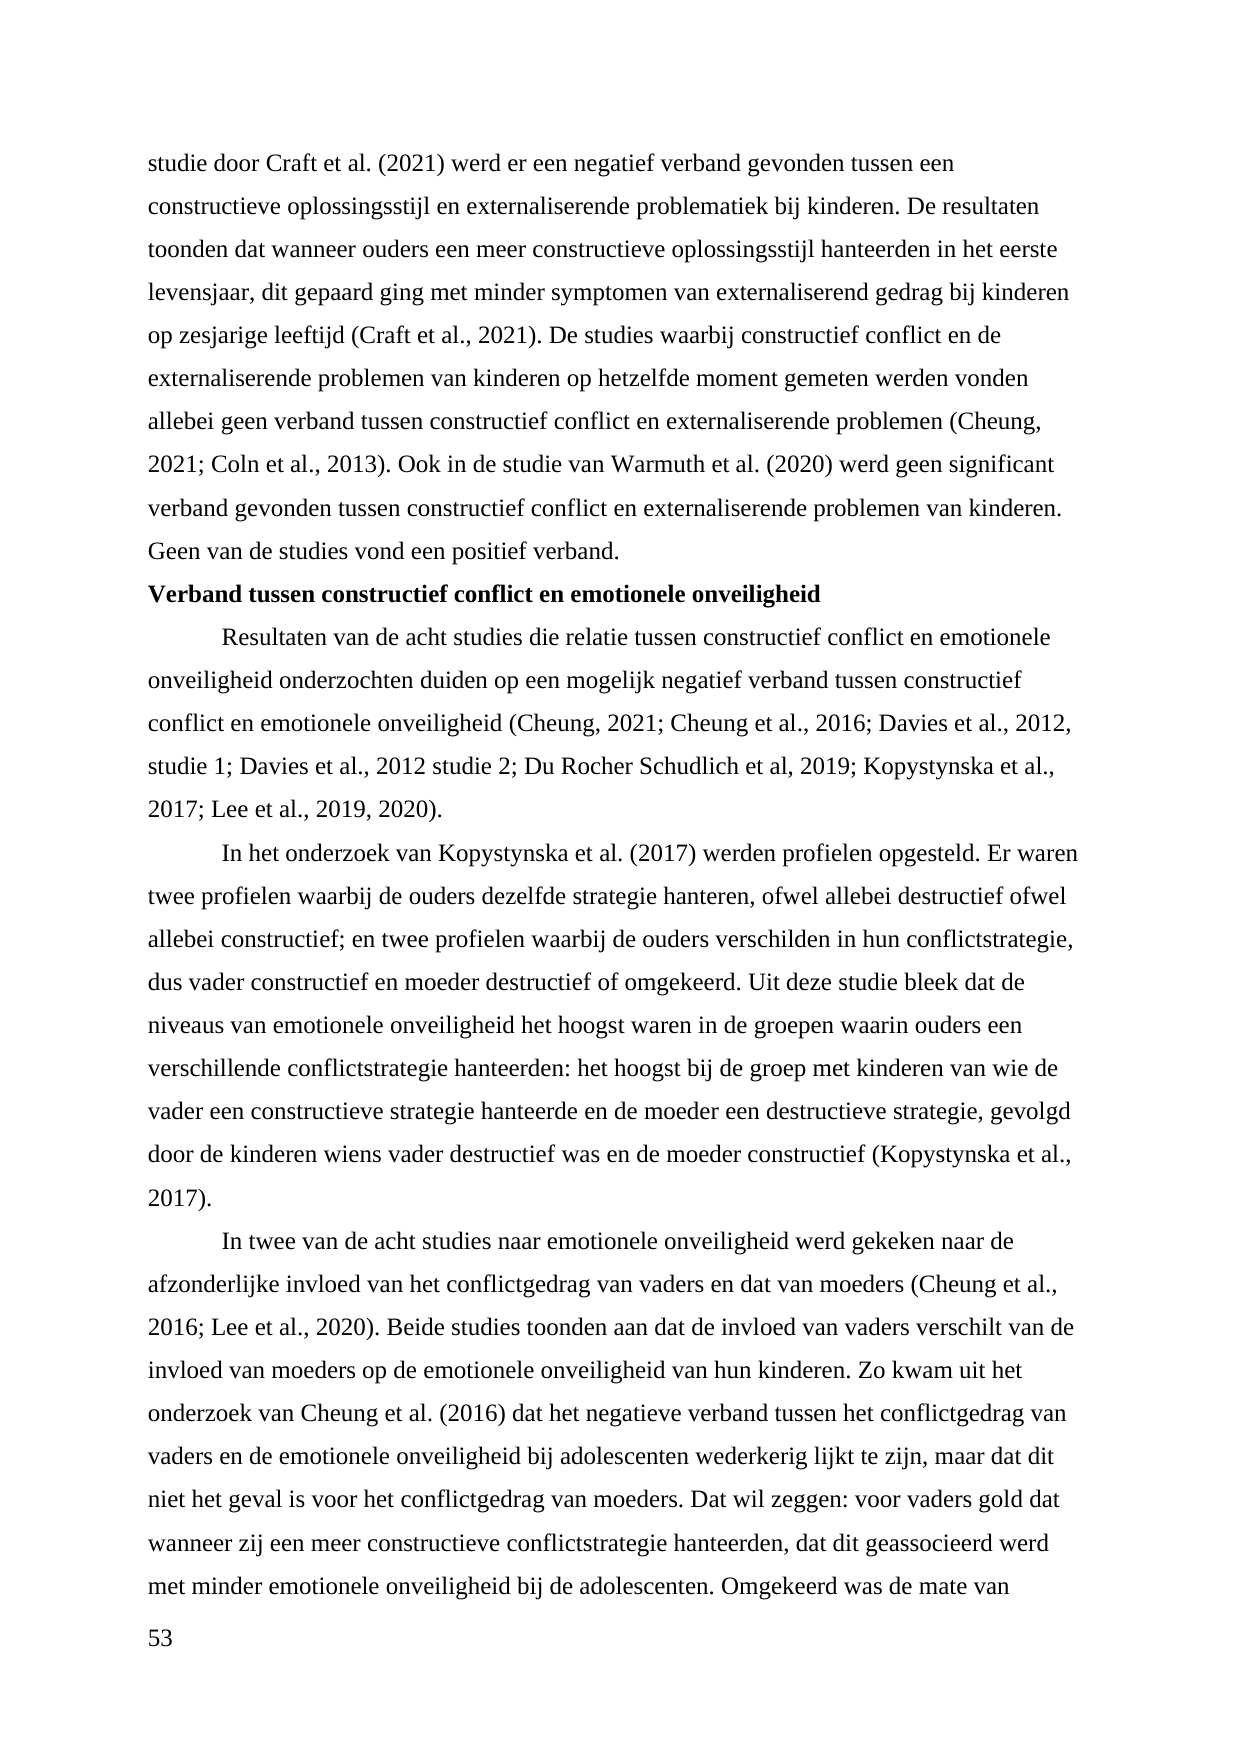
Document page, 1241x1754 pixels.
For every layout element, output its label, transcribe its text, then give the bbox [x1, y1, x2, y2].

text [148, 148, 1093, 564]
text Verband tussen constructief conflict en emotionele onveiligheid [148, 579, 1093, 608]
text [148, 1226, 1093, 1599]
text In het onderzoek van Kopystynska et al. (2017) werden profielen opgesteld. Er waren twee profielen waarbij de ouders dezelfde strategie hanteren, ofwel allebei destructief ofwel allebei constructief; en twee profielen waarbij de ouders verschilden in hun conflictstrategie, dus vader constructief en moeder destructief of omgekeerd. Uit deze studie bleek dat de niveaus van emotionele onveiligheid het hoogst waren in de groepen waarin ouders een verschillende conflictstrategie hanteerden: het hoogst bij de groep met kinderen van wie de vader een constructieve strategie hanteerde en de moeder een destructieve strategie, gevolgd door de kinderen wiens vader destructief was en de moeder constructief (Kopystynska et al., 2017). [148, 838, 1093, 1211]
text Resultaten van de acht studies die relatie tussen constructief conflict en emotionele onveiligheid onderzochten duiden op een mogelijk negatief verband tussen constructief conflict en emotionele onveiligheid (Cheung, 2021; Cheung et al., 2016; Davies et al., 2012, studie 1; Davies et al., 2012 studie 2; Du Rocher Schudlich et al, 2019; Kopystynska et al., 2017; Lee et al., 2019, 2020). [148, 622, 1093, 823]
